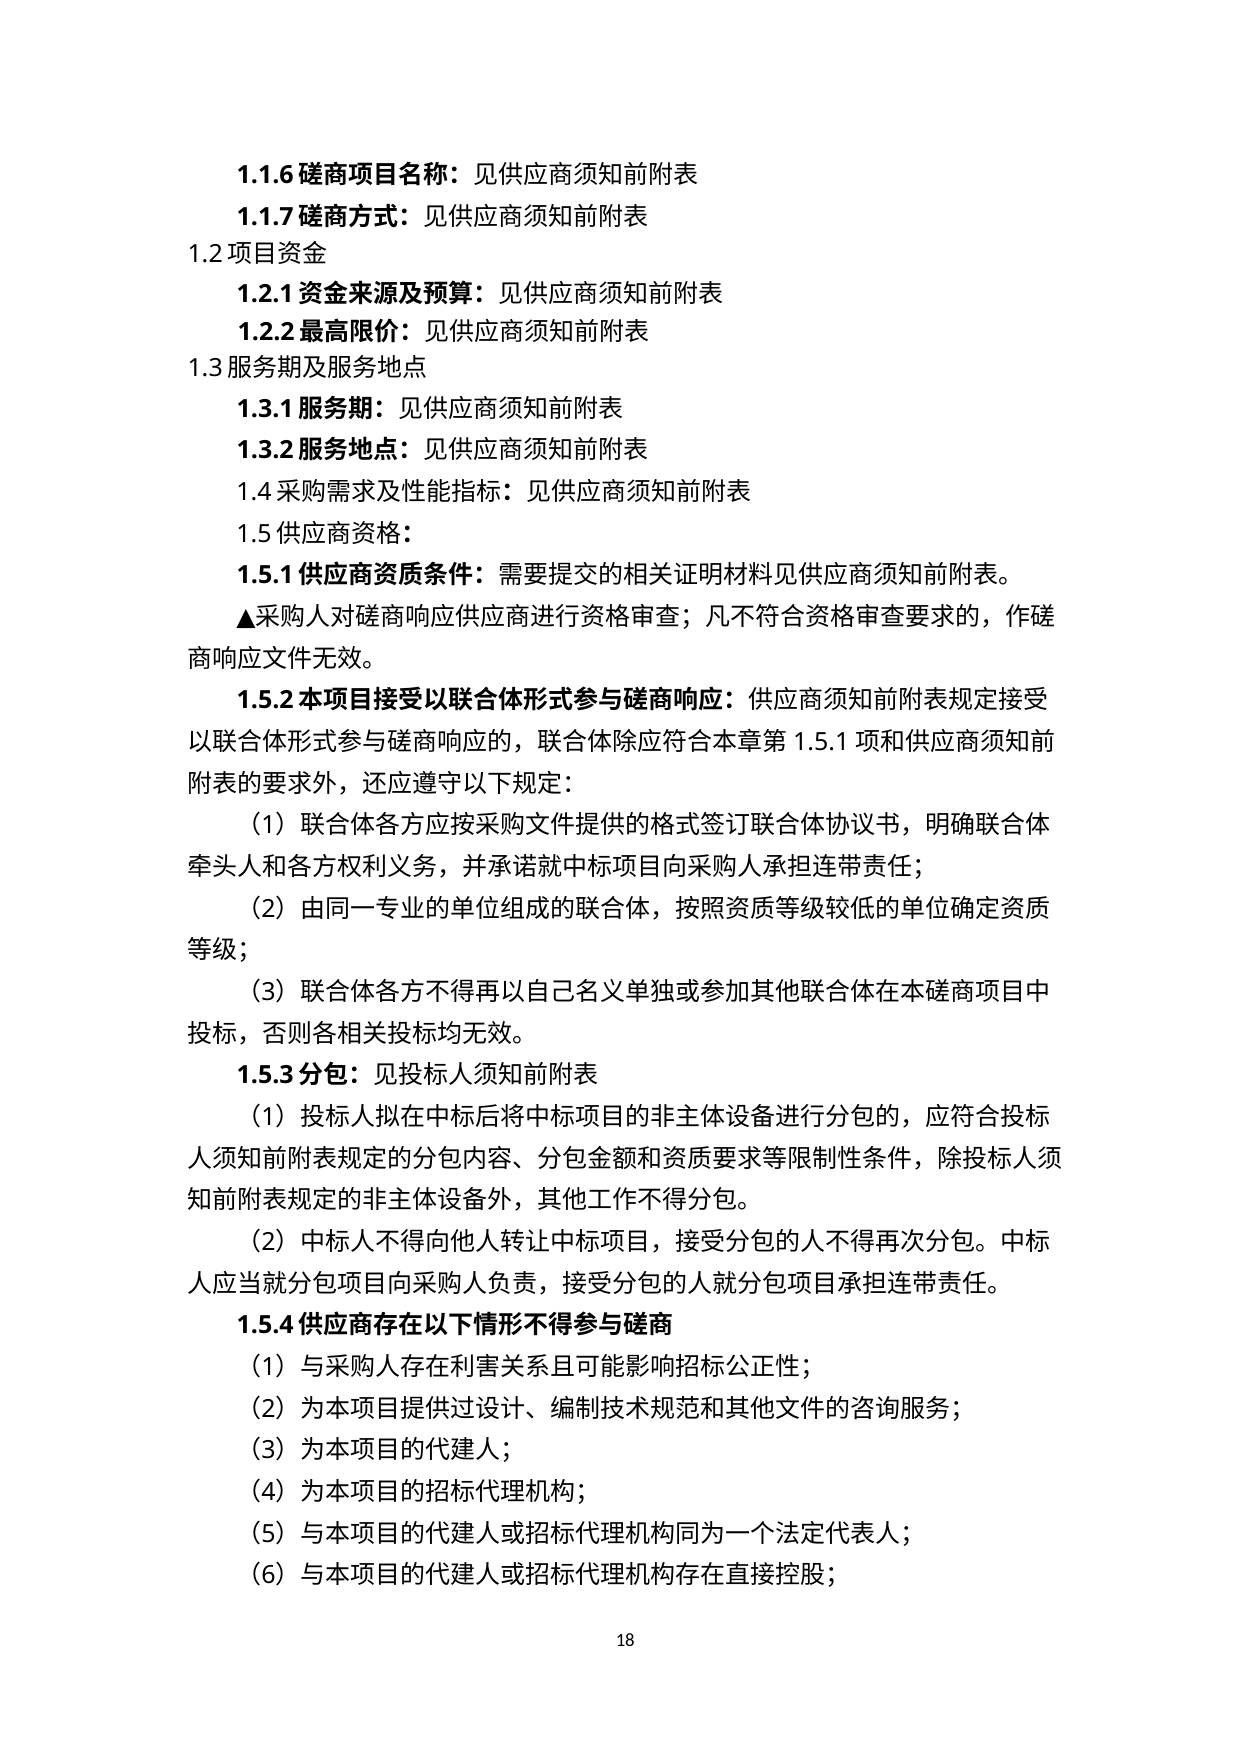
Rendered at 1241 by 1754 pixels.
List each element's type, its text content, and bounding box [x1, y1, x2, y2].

text 1.5.2本项目接受以联合体形式参与磋商响应：供应商须知前附表规定接受以联合体形式参与磋商响应的，联合体除应符合本章第 1.5.1 项和供应商须知前附表的要求外，还应遵守以下规定： [187, 675, 1063, 800]
text （1）联合体各方应按采购文件提供的格式签订联合体协议书，明确联合体牵头人和各方权利义务，并承诺就中标项目向采购人承担连带责任； [187, 800, 1063, 884]
text （2）为本项目提供过设计、编制技术规范和其他文件的咨询服务； [187, 1384, 1063, 1425]
text （3）联合体各方不得再以自己名义单独或参加其他联合体在本磋商项目中投标，否则各相关投标均无效。 [187, 967, 1063, 1050]
text 1.2项目资金 [187, 233, 1063, 269]
text （2）由同一专业的单位组成的联合体，按照资质等级较低的单位确定资质等级； [187, 884, 1063, 967]
text （2）中标人不得向他人转让中标项目，接受分包的人不得再次分包。中标人应当就分包项目向采购人负责，接受分包的人就分包项目承担连带责任。 [187, 1217, 1063, 1300]
text 1.3.2服务地点：见供应商须知前附表 [187, 425, 1063, 467]
text （5）与本项目的代建人或招标代理机构同为一个法定代表人； [187, 1509, 1063, 1550]
text （4）为本项目的招标代理机构； [187, 1467, 1063, 1509]
text 1.5.3分包：见投标人须知前附表 [187, 1050, 1063, 1092]
text 1.1.7磋商方式：见供应商须知前附表 [187, 192, 1063, 233]
text 1.3服务期及服务地点 [187, 347, 1063, 384]
text （1）投标人拟在中标后将中标项目的非主体设备进行分包的，应符合投标人须知前附表规定的分包内容、分包金额和资质要求等限制性条件，除投标人须知前附表规定的非主体设备外，其他工作不得分包。 [187, 1092, 1063, 1217]
text 1.2.2最高限价：见供应商须知前附表 [187, 311, 1063, 347]
text （6）与本项目的代建人或招标代理机构存在直接控股； [187, 1550, 1063, 1592]
text 1.3.1服务期：见供应商须知前附表 [187, 384, 1063, 425]
text 1.1.6磋商项目名称：见供应商须知前附表 [187, 150, 1063, 192]
text 1.5.4供应商存在以下情形不得参与磋商 [187, 1300, 1063, 1342]
text 1.5.1供应商资质条件：需要提交的相关证明材料见供应商须知前附表。 [187, 550, 1063, 592]
text 1.2.1资金来源及预算：见供应商须知前附表 [187, 269, 1063, 311]
text （3）为本项目的代建人； [187, 1425, 1063, 1467]
text 1.5供应商资格： [187, 509, 1063, 550]
text 1.4采购需求及性能指标：见供应商须知前附表 [187, 467, 1063, 509]
text （1）与采购人存在利害关系且可能影响招标公正性； [187, 1342, 1063, 1384]
text ▲采购人对磋商响应供应商进行资格审查；凡不符合资格审查要求的，作磋商响应文件无效。 [187, 592, 1063, 675]
